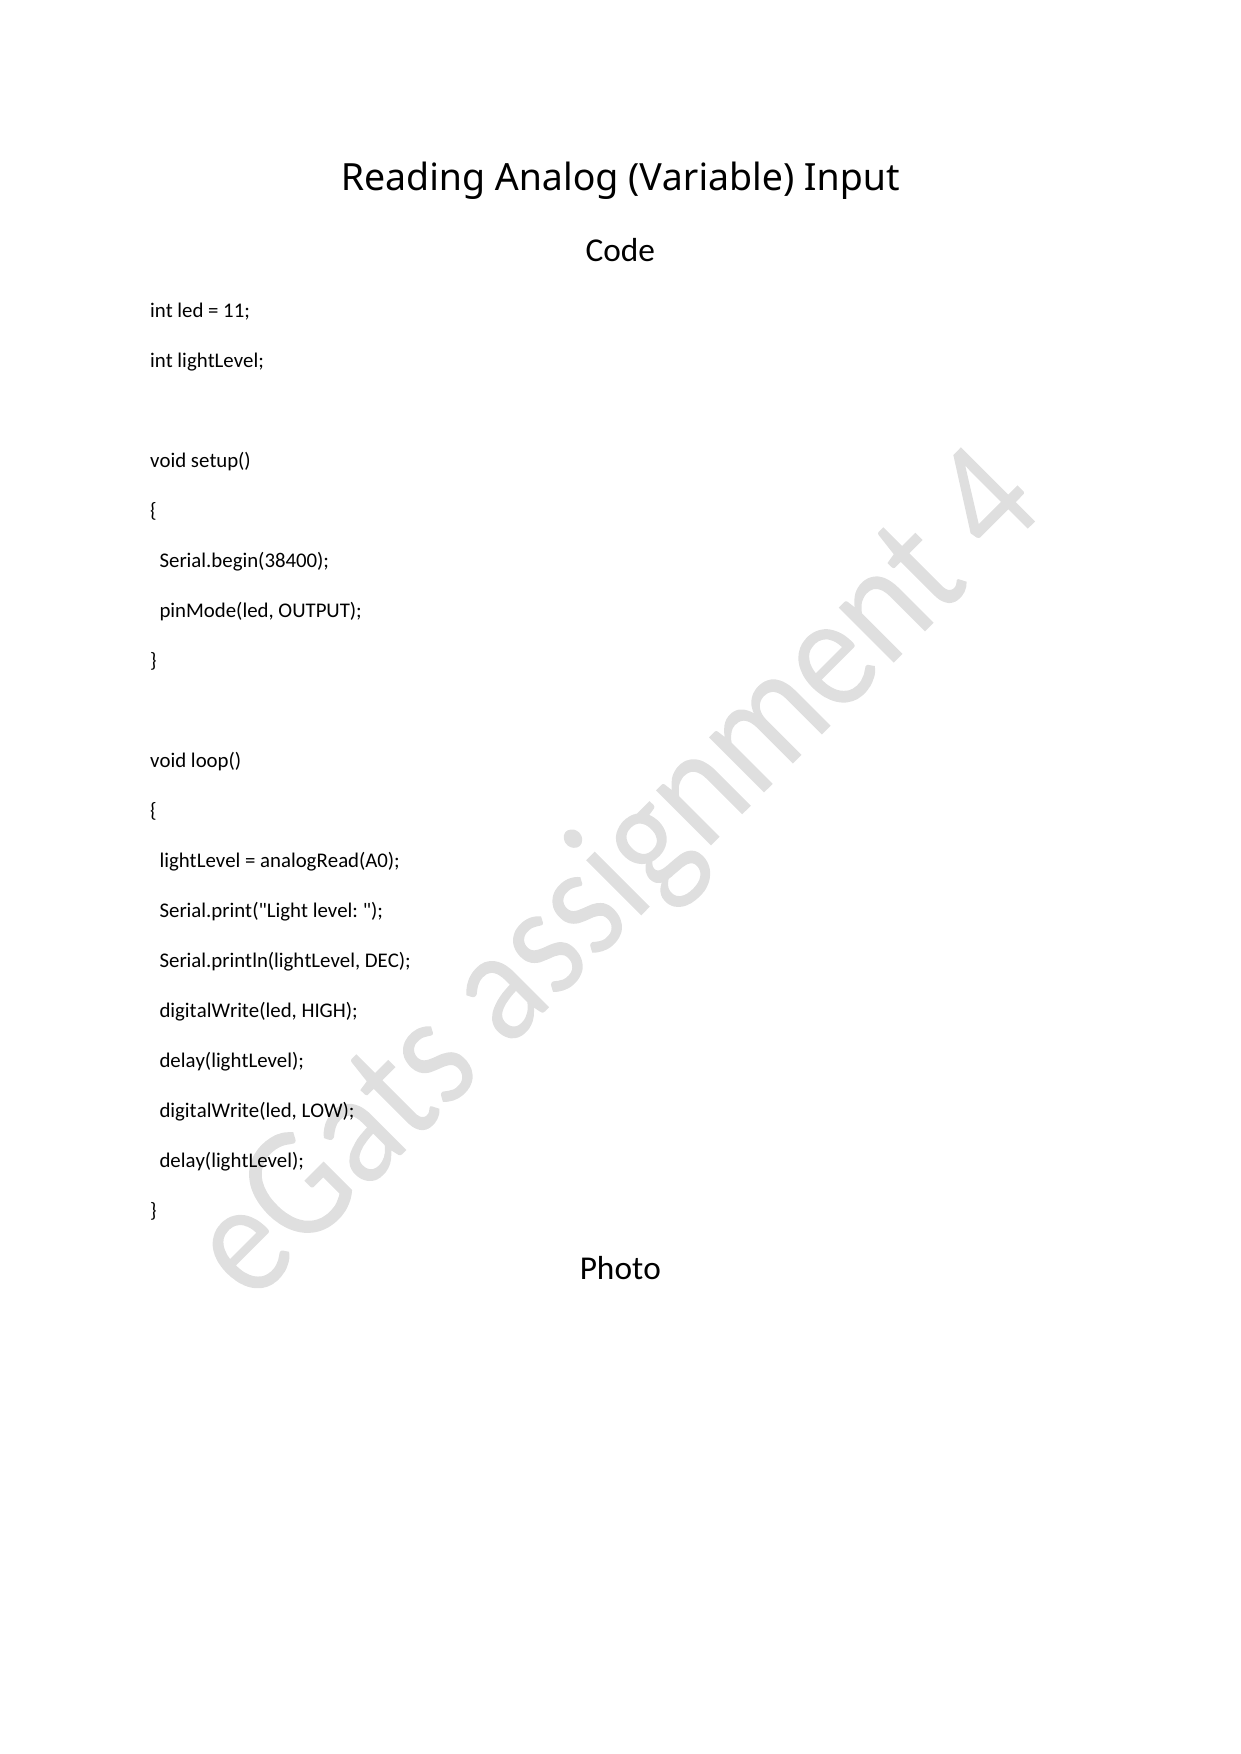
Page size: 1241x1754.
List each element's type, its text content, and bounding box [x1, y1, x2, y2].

text int led = 11; [150, 297, 1090, 322]
text pinMode(led, OUTPUT); [150, 597, 1090, 622]
text Serial.println(lightLevel, DEC); [150, 947, 1090, 972]
text digitalWrite(led, LOW); [150, 1097, 1090, 1122]
text { [150, 497, 1090, 522]
text digitalWrite(led, HIGH); [150, 997, 1090, 1022]
text } [150, 647, 1090, 672]
text delay(lightLevel); [150, 1047, 1090, 1072]
text { [150, 797, 1090, 822]
text Serial.print("Light level: "); [150, 897, 1090, 922]
text lightLevel = analogRead(A0); [150, 847, 1090, 872]
text void loop() [150, 747, 1090, 772]
text Reading Analog (Variable) Input [150, 150, 1090, 201]
text Serial.begin(38400); [150, 547, 1090, 572]
text void setup() [150, 447, 1090, 472]
text int lightLevel; [150, 347, 1090, 372]
text } [150, 1197, 1090, 1222]
text Photo [150, 1247, 1090, 1288]
text delay(lightLevel); [150, 1147, 1090, 1172]
text Code [150, 229, 1090, 270]
